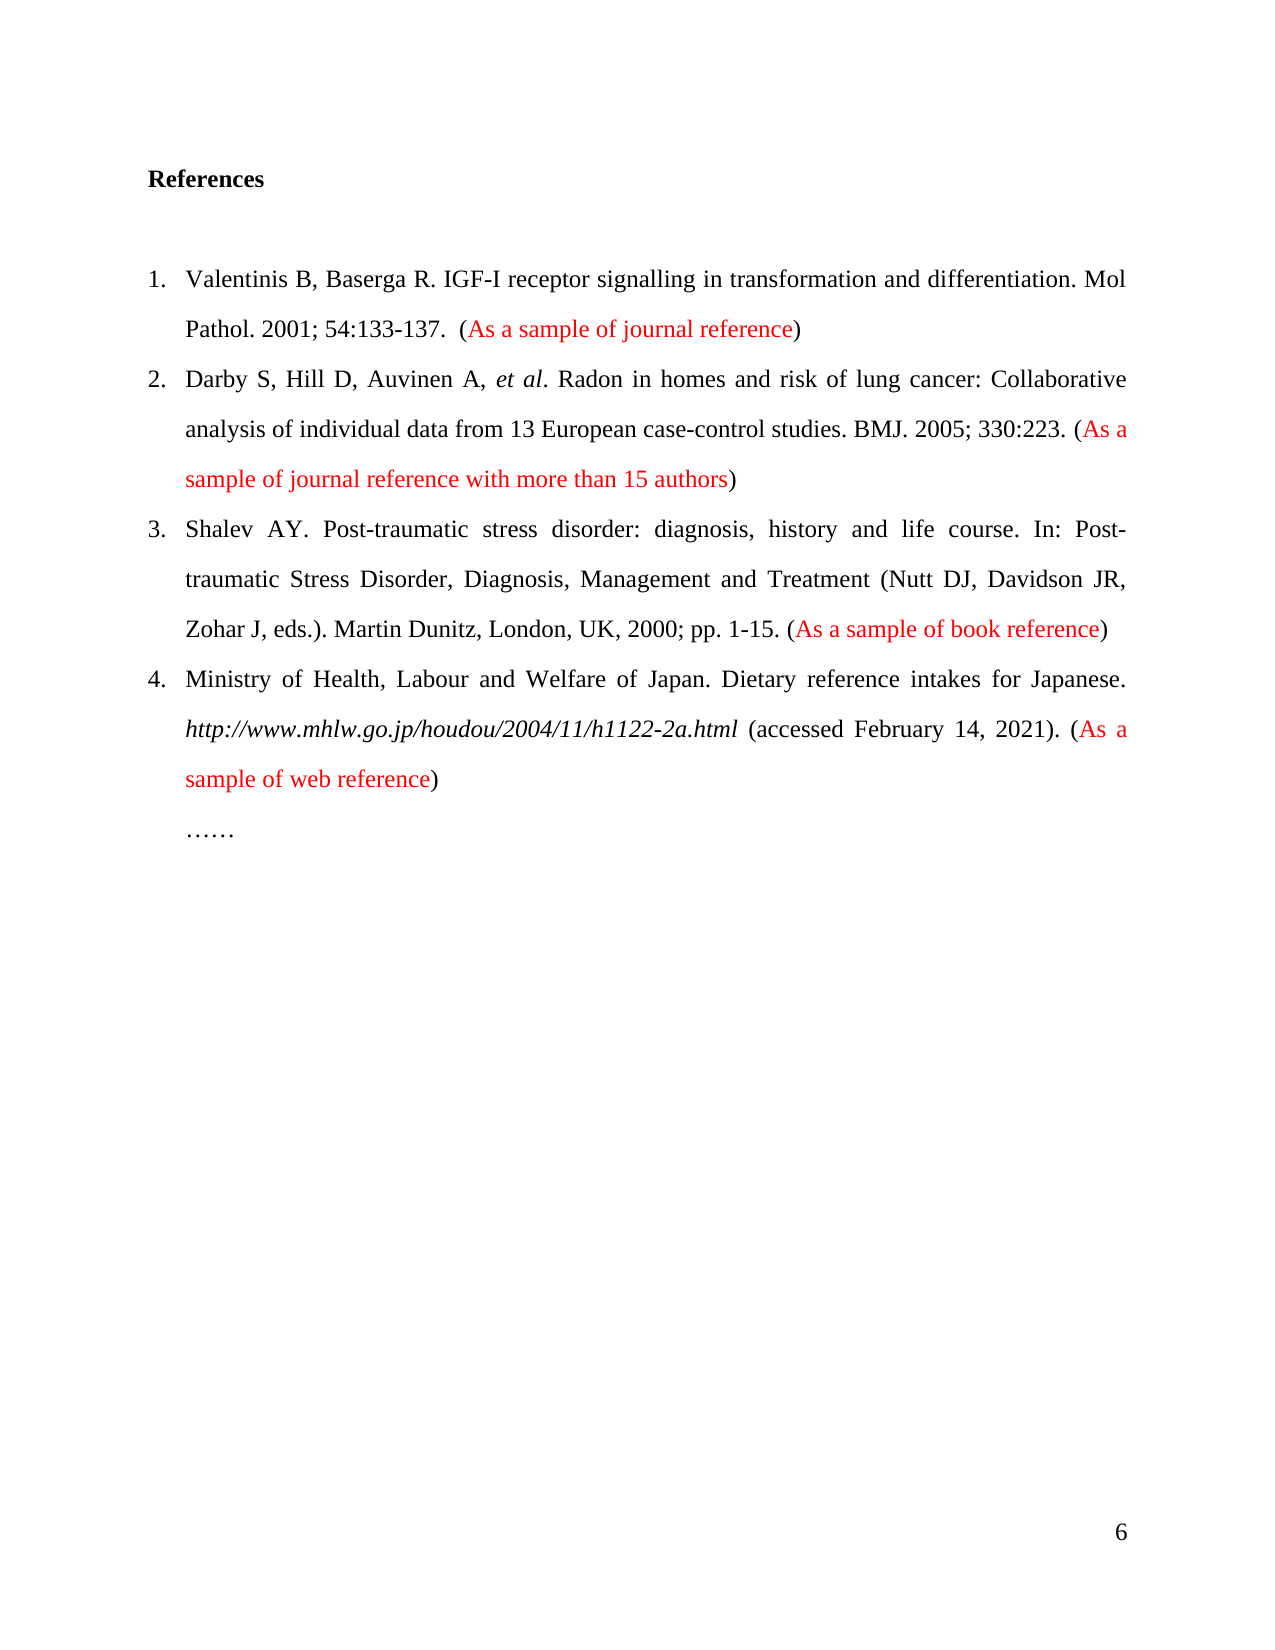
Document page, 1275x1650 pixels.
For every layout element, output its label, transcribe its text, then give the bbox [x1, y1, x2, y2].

text …… [185, 798, 1127, 848]
list Valentinis B, Baserga R. IGF-I receptor signalling in transformation and differentiation. Mol Pathol. 2001; 54:133-137. (As a sample of journal reference) [148, 248, 1127, 348]
text References [148, 148, 1127, 198]
list Shalev AY. Post-traumatic stress disorder: diagnosis, history and life course. In: Post-traumatic Stress Disorder, Diagnosis, Management and Treatment (Nutt DJ, Davidson JR, Zohar J, eds.). Martin Dunitz, London, UK, 2000; pp. 1-15. (As a sample of book reference) [148, 498, 1127, 648]
list Ministry of Health, Labour and Welfare of Japan. Dietary reference intakes for Japanese. http://www.mhlw.go.jp/houdou/2004/11/h1122-2a.html (accessed February 14, 2021). (As a sample of web reference) [148, 648, 1127, 798]
list Darby S, Hill D, Auvinen A, et al. Radon in homes and risk of lung cancer: Collaborative analysis of individual data from 13 European case-control studies. BMJ. 2005; 330:223. (As a sample of journal reference with more than 15 authors) [148, 348, 1127, 498]
